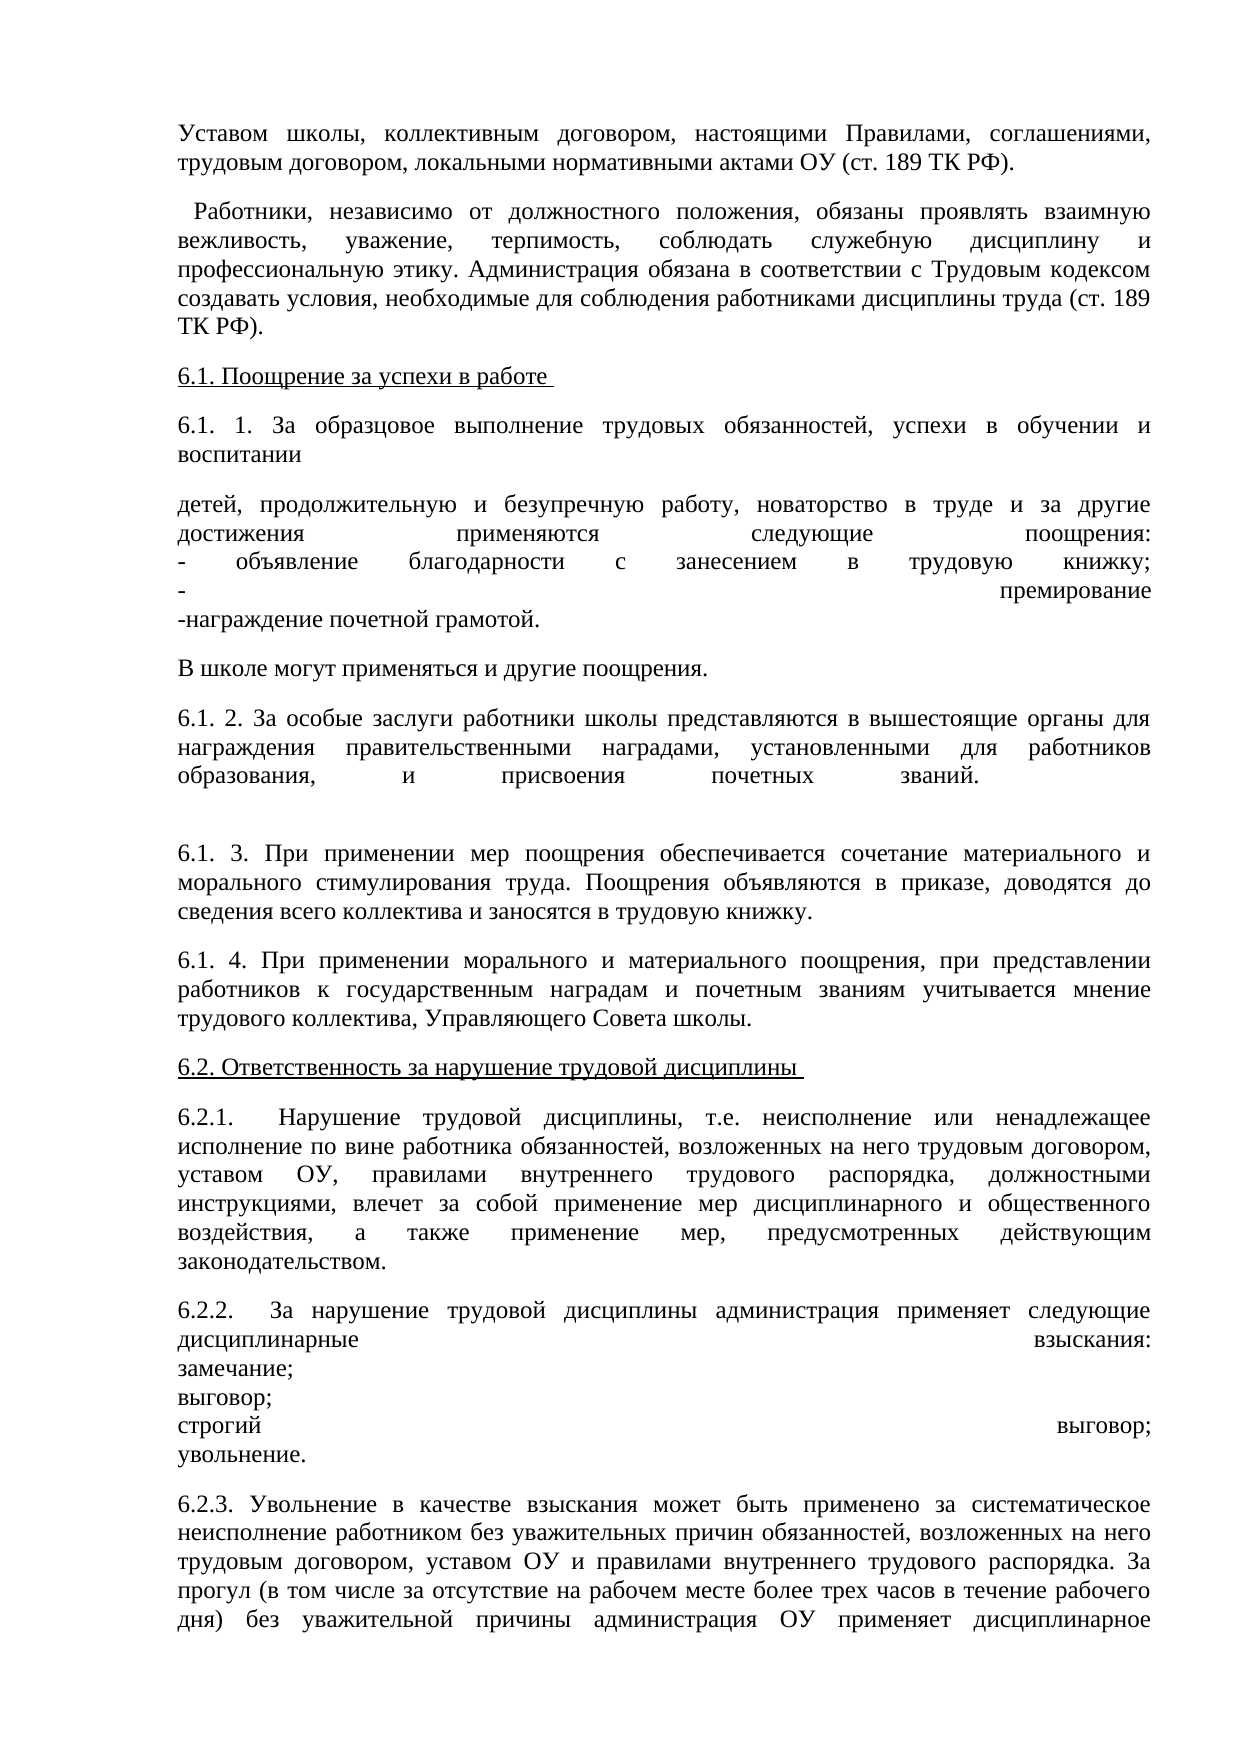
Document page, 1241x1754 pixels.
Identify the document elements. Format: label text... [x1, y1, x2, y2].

text 6.1. Поощрение за успехи в работе [177, 361, 1152, 390]
text Работники, независимо от должностного положения, обязаны проявлять взаимную вежливость, уважение, терпимость, соблюдать служебную дисциплину и профессиональную этику. Администрация обязана в соответствии с Трудовым кодексом создавать условия, необходимые для соблюдения работниками дисциплины труда (ст. 189 ТК РФ). [177, 196, 1152, 340]
text 6.1. 3. При применении мер поощрения обеспечивается сочетание материального и морального стимулирования труда. Поощрения объявляются в приказе, доводятся до сведения всего коллектива и заносятся в трудовую книжку. [177, 838, 1152, 924]
text детей, продолжительную и безупречную работу, новаторство в труде и за другие достижения применяются следующие поощрения: - объявление благодарности с занесением в трудовую книжку; - премирование -награждение почетной грамотой. [177, 489, 1152, 633]
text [177, 1489, 1152, 1632]
text 6.1. 2. За особые заслуги работники школы представляются в вышестоящие органы для награждения правительственными наградами, установленными для работников образования, и присвоения почетных званий. [177, 703, 1152, 817]
text 6.2.2. За нарушение трудовой дисциплины администрация применяет следующие дисциплинарные взыскания: замечание; выговор; строгий выговор; увольнение. [177, 1295, 1152, 1468]
text 6.2. Ответственность за нарушение трудовой дисциплины [177, 1052, 1152, 1081]
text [177, 118, 1152, 176]
text В школе могут применяться и другие поощрения. [177, 653, 1152, 682]
text 6.2.1. Нарушение трудовой дисциплины, т.е. неисполнение или ненадлежащее исполнение по вине работника обязанностей, возложенных на него трудовым договором, уставом ОУ, правилами внутреннего трудового распорядка, должностными инструкциями, влечет за собой применение мер дисциплинарного и общественного воздействия, а также применение мер, предусмотренных действующим законодательством. [177, 1102, 1152, 1274]
text 6.1. 1. За образцовое выполнение трудовых обязанностей, успехи в обучении и воспитании [177, 411, 1152, 468]
text 6.1. 4. При применении морального и материального поощрения, при представлении работников к государственным наградам и почетным званиям учитывается мнение трудового коллектива, Управляющего Совета школы. [177, 945, 1152, 1032]
